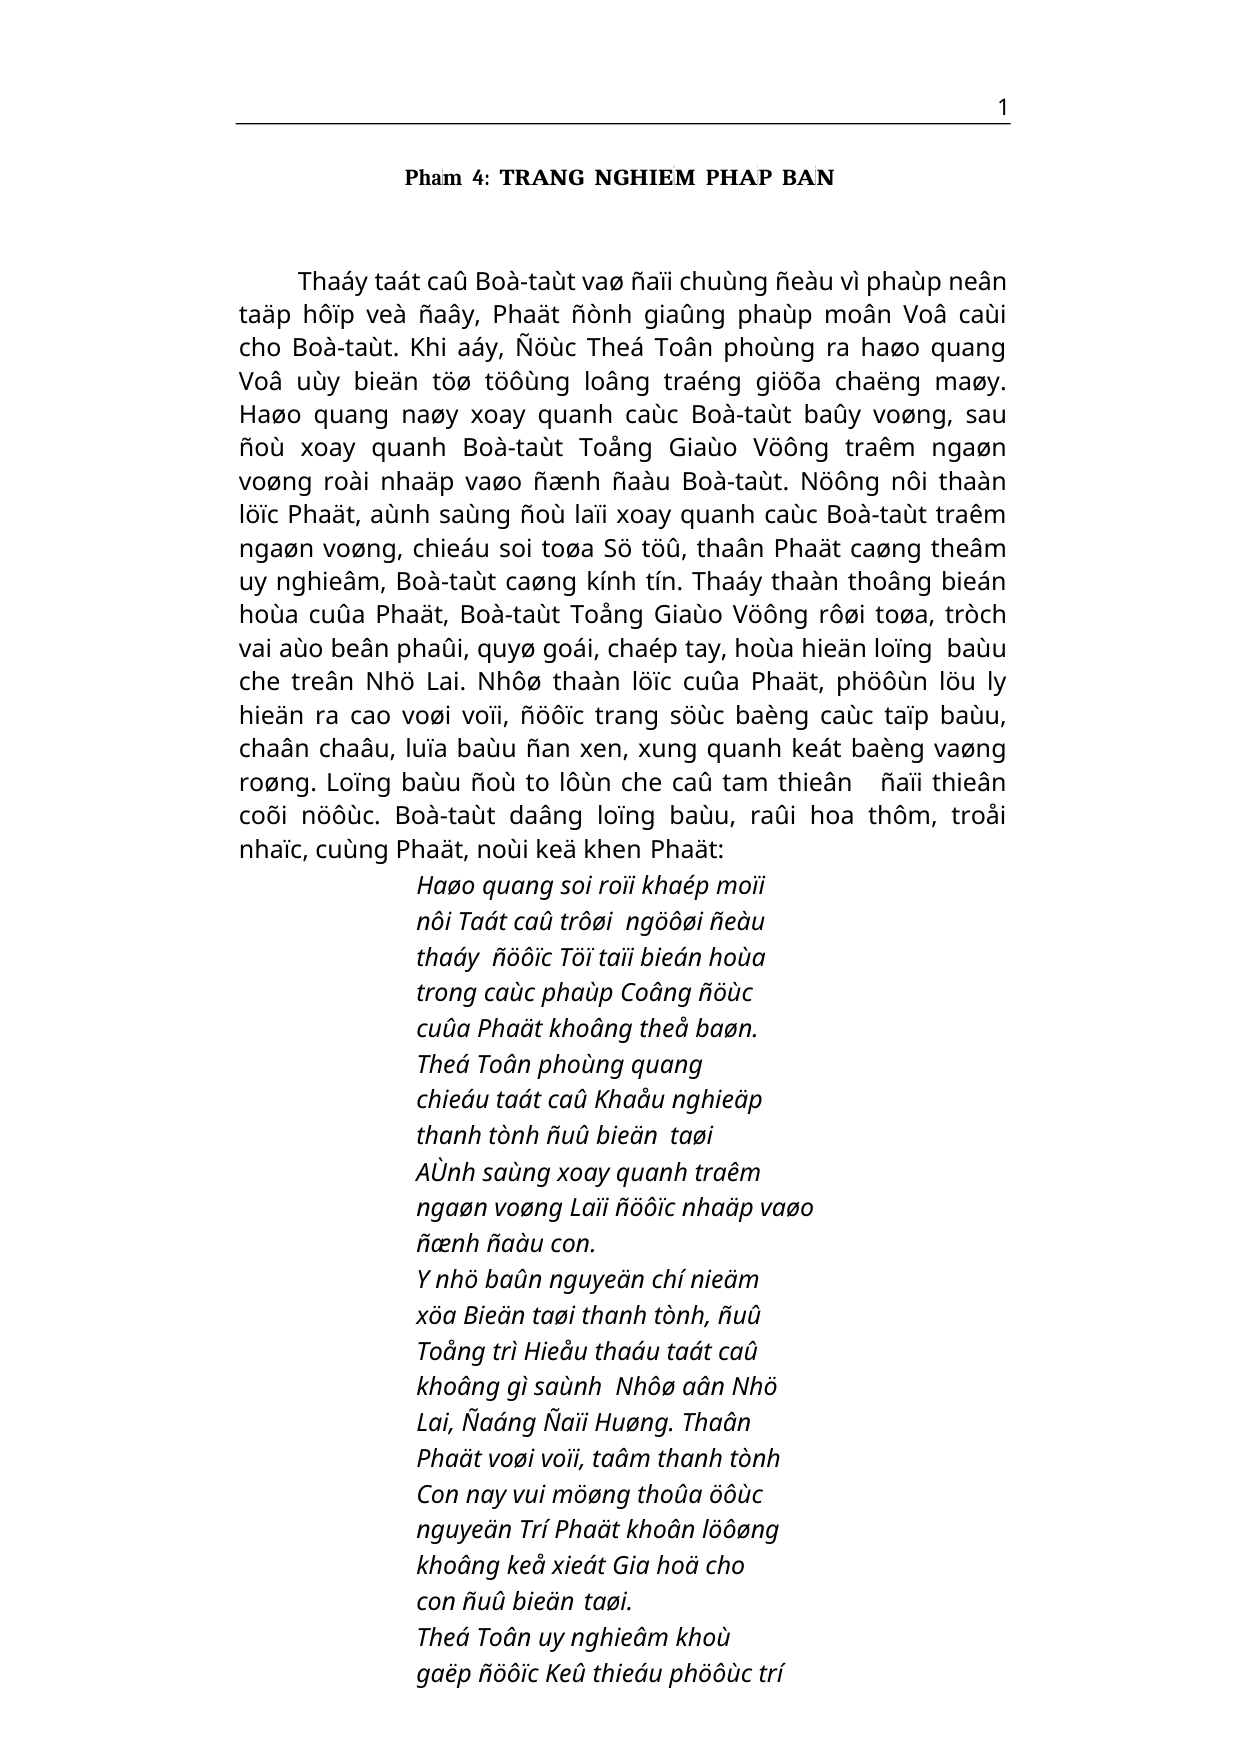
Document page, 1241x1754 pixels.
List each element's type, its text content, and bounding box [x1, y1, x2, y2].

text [416, 1620, 786, 1690]
text AÙnh saùng xoay quanh traêm ngaøn voøng Laïi ñöôïc nhaäp vaøo ñænh ñaàu con. [416, 1154, 836, 1260]
text Phaåm 4: TRANG NGHIEÂM PHAÙP BAÛN [404, 165, 1065, 192]
text Thaáy taát caû Boà-taùt vaø ñaïi chuùng ñeàu vì phaùp neân taäp hôïp veà ñaây, Phaät ñònh giaûng phaùp moân Voâ caùi cho Boà-taùt. Khi aáy, Ñöùc Theá Toân phoùng ra haøo quang Voâ uùy bieän töø töôùng loâng traéng giöõa chaëng maøy. Haøo quang naøy xoay quanh caùc Boà-taùt baûy voøng, sau ñoù xoay quanh Boà-taùt Toång Giaùo Vöông traêm ngaøn voøng roài nhaäp vaøo ñænh ñaàu Boà-taùt. Nöông nôi thaàn löïc Phaät, aùnh saùng ñoù laïi xoay quanh caùc Boà-taùt traêm ngaøn voøng, chieáu soi toøa Sö töû, thaân Phaät caøng theâm uy nghieâm, Boà-taùt caøng kính tín. Thaáy thaàn thoâng bieán hoùa cuûa Phaät, Boà-taùt Toång Giaùo Vöông rôøi toøa, tròch vai aùo beân phaûi, quyø goái, chaép tay, hoùa hieän loïng baùu che treân Nhö Lai. Nhôø thaàn löïc cuûa Phaät, phöôùn löu ly hieän ra cao voøi voïi, ñöôïc trang söùc baèng caùc taïp baùu, chaân chaâu, luïa baùu ñan xen, xung quanh keát baèng vaøng roøng. Loïng baùu ñoù to lôùn che caû tam thieân ñaïi thieân coõi nöôùc. Boà-taùt daâng loïng baùu, raûi hoa thôm, troåi nhaïc, cuùng Phaät, noùi keä khen Phaät: [239, 263, 1008, 865]
text Y nhö baûn nguyeän chí nieäm xöa Bieän taøi thanh tònh, ñuû Toång trì Hieåu thaáu taát caû khoâng gì saùnh Nhôø aân Nhö Lai, Ñaáng Ñaïi Huøng. Thaân Phaät voøi voïi, taâm thanh tònh Con nay vui möøng thoûa öôùc nguyeän Trí Phaät khoân löôøng khoâng keå xieát Gia hoä cho con ñuû bieän taøi. [416, 1262, 784, 1617]
text Haøo quang soi roïi khaép moïi nôi Taát caû trôøi ngöôøi ñeàu thaáy ñöôïc Töï taïi bieán hoùa trong caùc phaùp Coâng ñöùc cuûa Phaät khoâng theå baøn. Theá Toân phoùng quang chieáu taát caû Khaåu nghieäp thanh tònh ñuû bieän taøi [416, 868, 782, 1152]
